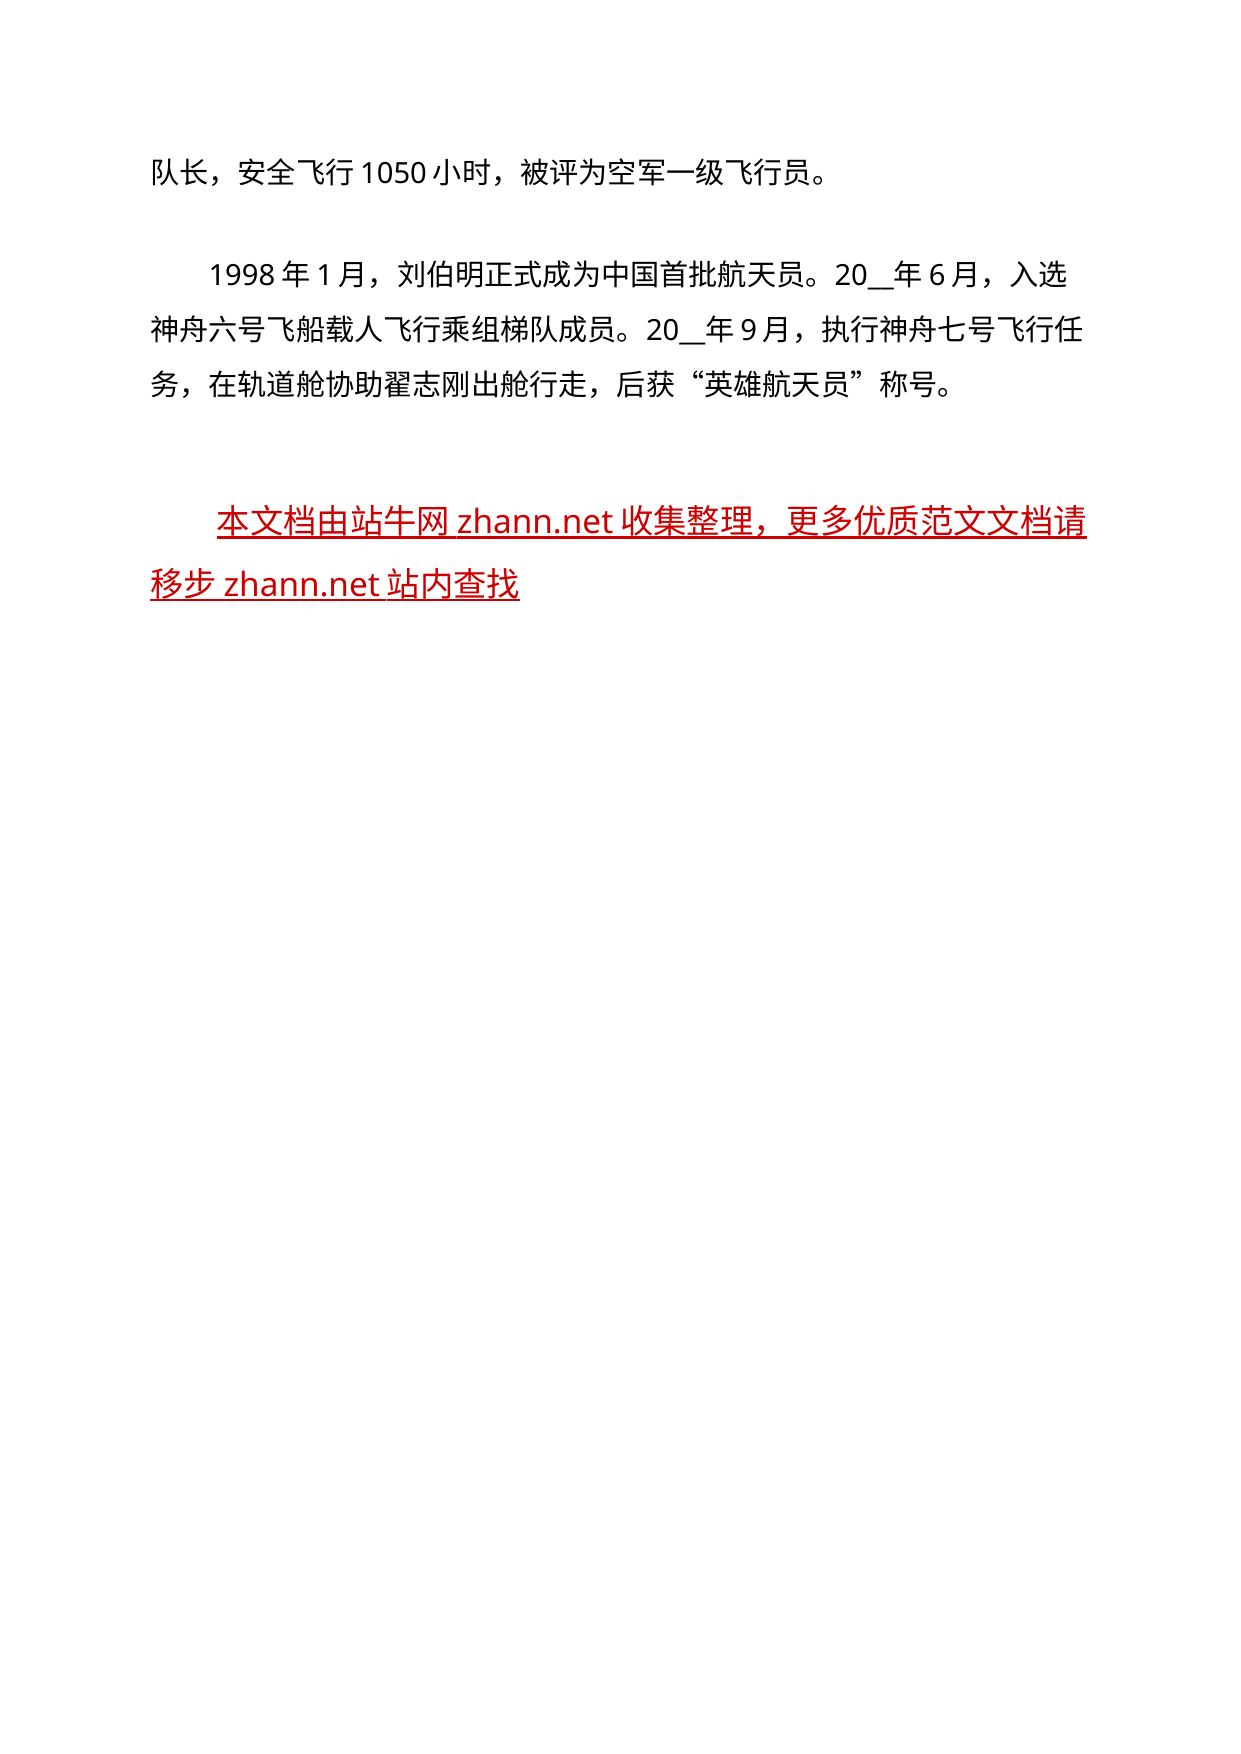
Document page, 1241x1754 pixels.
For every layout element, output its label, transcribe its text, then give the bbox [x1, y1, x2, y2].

text 本文档由站牛网zhann.net收集整理，更多优质范文文档请移步zhann.net站内查找 [150, 495, 1090, 606]
text 1998年1月，刘伯明正式成为中国首批航天员。20__年6月，入选神舟六号飞船载人飞行乘组梯队成员。20__年9月，执行神舟七号飞行任务，在轨道舱协助翟志刚出舱行走，后获“英雄航天员”称号。 [150, 252, 1090, 404]
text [150, 150, 1090, 192]
